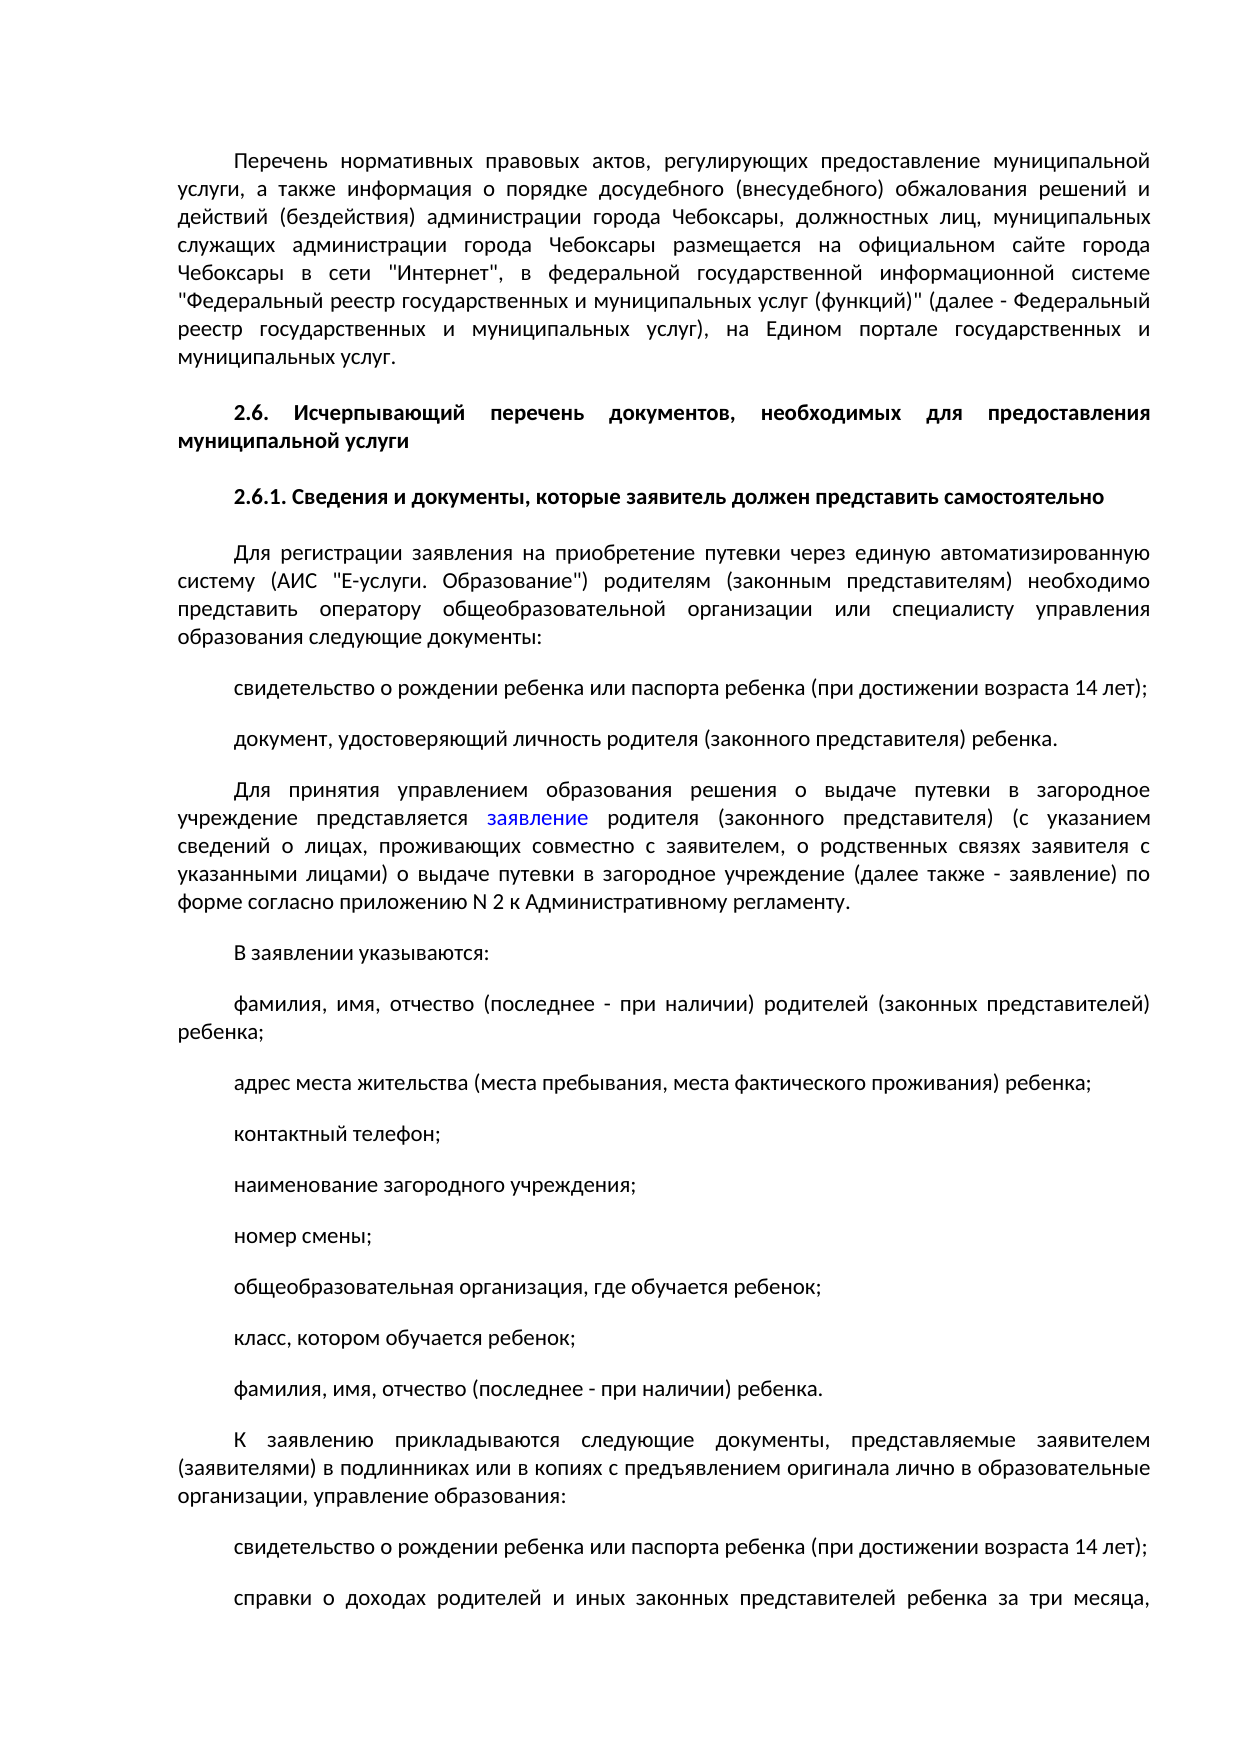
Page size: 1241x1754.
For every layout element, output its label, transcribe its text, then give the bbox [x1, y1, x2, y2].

text общеобразовательная организация, где обучается ребенок; [177, 1272, 1152, 1300]
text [177, 1583, 1152, 1611]
text документ, удостоверяющий личность родителя (законного представителя) ребенка. [177, 724, 1152, 752]
text наименование загородного учреждения; [177, 1170, 1152, 1198]
text контактный телефон; [177, 1119, 1152, 1147]
text свидетельство о рождении ребенка или паспорта ребенка (при достижении возраста 14 лет); [177, 673, 1152, 701]
title 2.6.1. Сведения и документы, которые заявитель должен представить самостоятельно [177, 482, 1152, 510]
text В заявлении указываются: [177, 938, 1152, 966]
text свидетельство о рождении ребенка или паспорта ребенка (при достижении возраста 14 лет); [177, 1532, 1152, 1560]
text Для принятия управлением образования решения о выдаче путевки в загородное учреждение представляется заявление родителя (законного представителя) (с указанием сведений о лицах, проживающих совместно с заявителем, о родственных связях заявителя с указанными лицами) о выдаче путевки в загородное учреждение (далее также - заявление) по форме согласно приложению N 2 к Административному регламенту. [177, 775, 1152, 915]
text класс, котором обучается ребенок; [177, 1323, 1152, 1351]
title 2.6. Исчерпывающий перечень документов, необходимых для предоставления муниципальной услуги [177, 398, 1152, 454]
text К заявлению прикладываются следующие документы, представляемые заявителем (заявителями) в подлинниках или в копиях с предъявлением оригинала лично в образовательные организации, управление образования: [177, 1425, 1152, 1509]
text Для регистрации заявления на приобретение путевки через единую автоматизированную систему (АИС "Е-услуги. Образование") родителям (законным представителям) необходимо представить оператору общеобразовательной организации или специалисту управления образования следующие документы: [177, 538, 1152, 651]
text номер смены; [177, 1221, 1152, 1249]
text адрес места жительства (места пребывания, места фактического проживания) ребенка; [177, 1068, 1152, 1096]
text фамилия, имя, отчество (последнее - при наличии) родителей (законных представителей) ребенка; [177, 989, 1152, 1045]
text фамилия, имя, отчество (последнее - при наличии) ребенка. [177, 1374, 1152, 1402]
text Перечень нормативных правовых актов, регулирующих предоставление муниципальной услуги, а также информация о порядке досудебного (внесудебного) обжалования решений и действий (бездействия) администрации города Чебоксары, должностных лиц, муниципальных служащих администрации города Чебоксары размещается на официальном сайте города Чебоксары в сети "Интернет", в федеральной государственной информационной системе "Федеральный реестр государственных и муниципальных услуг (функций)" (далее - Федеральный реестр государственных и муниципальных услуг), на Едином портале государственных и муниципальных услуг. [177, 146, 1152, 370]
